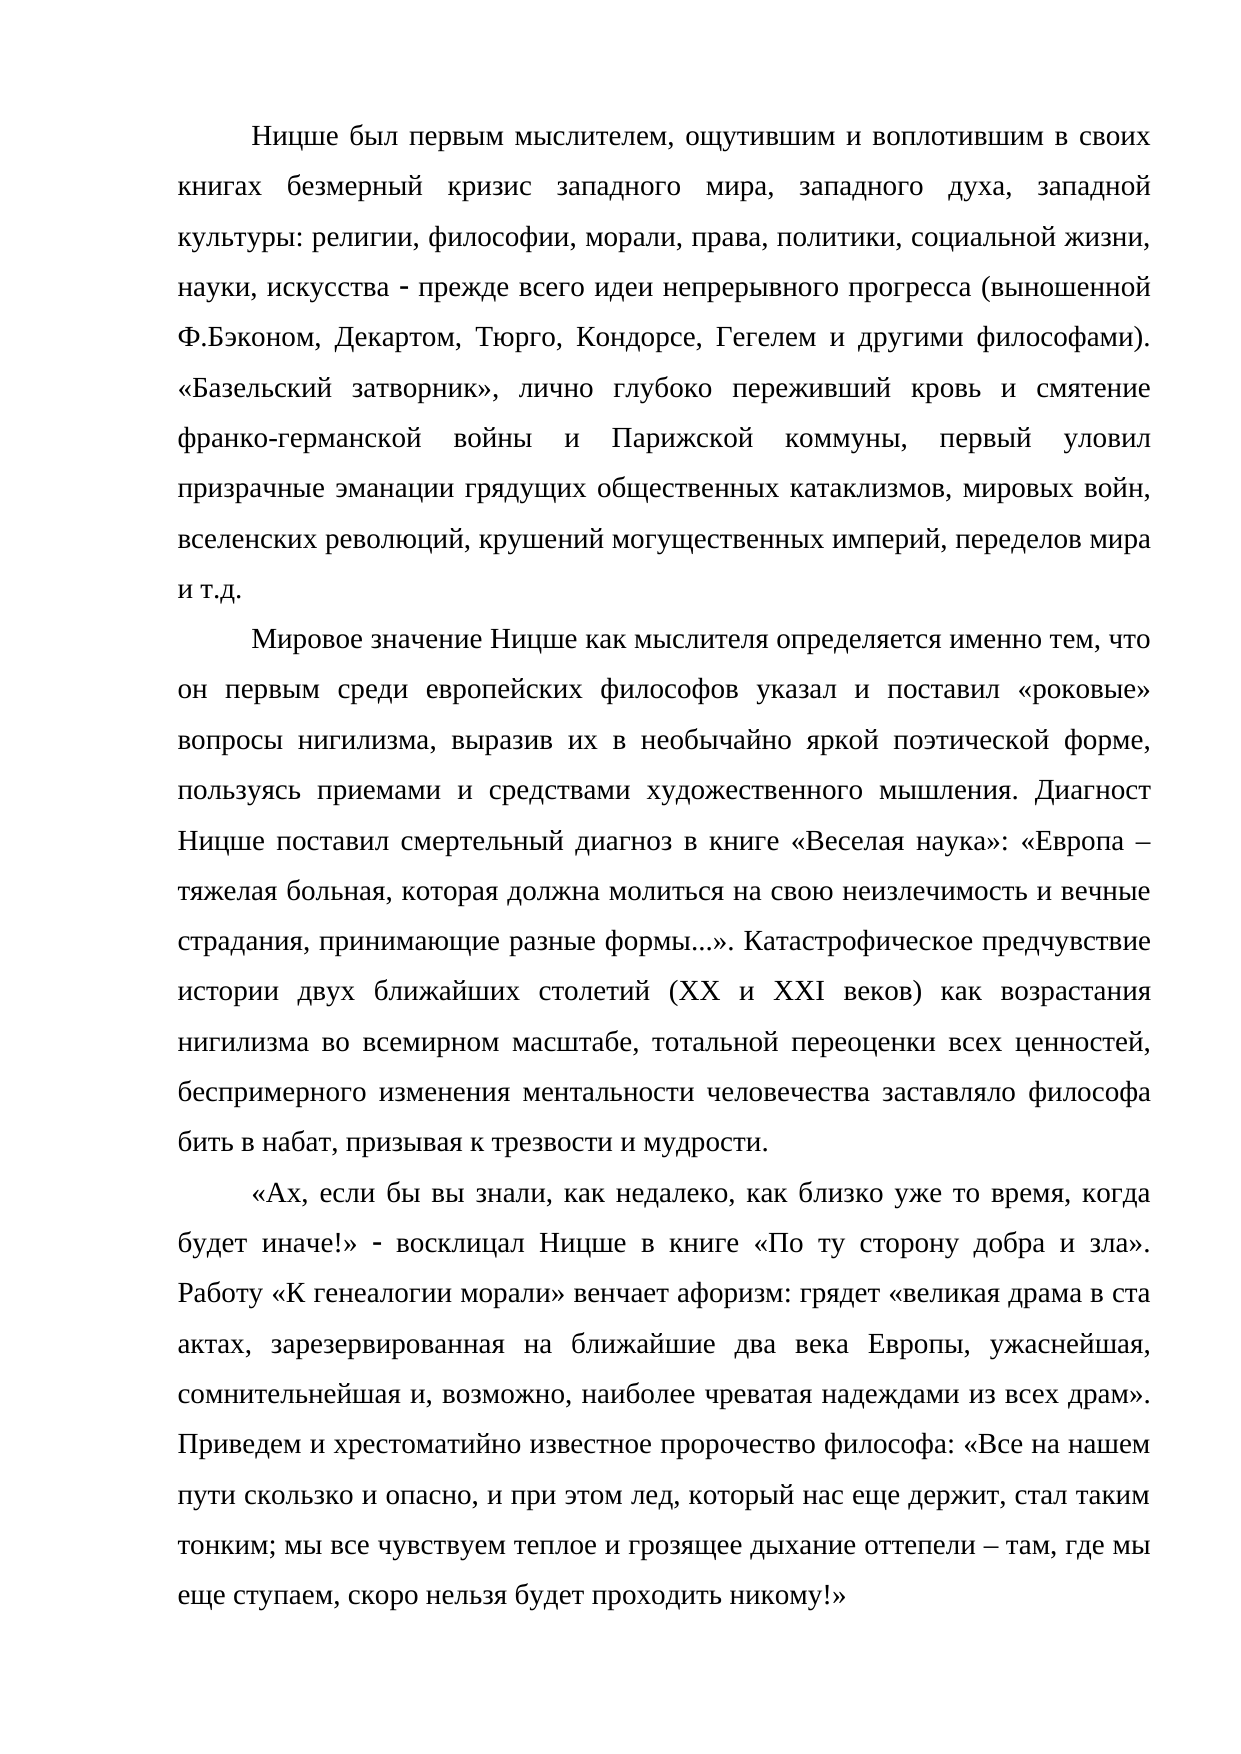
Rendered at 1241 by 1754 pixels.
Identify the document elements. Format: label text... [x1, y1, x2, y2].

text Ницше был первым мыслителем, ощутившим и воплотившим в своих книгах безмерный кризис западного мира, западного духа, западной культуры: религии, философии, морали, права, политики, социальной жизни, науки, искусства прежде всего идеи непрерывного прогресса (выношенной Ф.Бэконом, Декартом, Тюрго, Кондорсе, Гегелем и другими философами). «Базельский затворник», лично глубоко переживший кровь и смятение франко-германской войны и Парижской коммуны, первый уловил призрачные эманации грядущих общественных катаклизмов, мировых войн, вселенских революций, крушений могущественных империй, переделов мира и т.д. [177, 118, 1152, 604]
text «Ах, если бы вы знали, как недалеко, как близко уже то время, когда будет иначе!» восклицал Ницше в книге «По ту сторону добра и зла». Работу «К генеалогии морали» венчает афоризм: грядет «великая драма в ста актах, зарезервированная на ближайшие два века Европы, ужаснейшая, сомнительнейшая и, возможно, наиболее чреватая надеждами из всех драм». Приведем и хрестоматийно известное пророчество философа: «Все на нашем пути скользко и опасно, и при этом лед, который нас еще держит, стал таким тонким; мы все чувствуем теплое и грозящее дыхание оттепели – там, где мы еще ступаем, скоро нельзя будет проходить никому!» [177, 1175, 1152, 1611]
text Мировое значение Ницше как мыслителя определяется именно тем, что он первым среди европейских философов указал и поставил «роковые» вопросы нигилизма, выразив их в необычайно яркой поэтической форме, пользуясь приемами и средствами художественного мышления. Диагност Ницше поставил смертельный диагноз в книге «Веселая наука»: «Европа – тяжелая больная, которая должна молиться на свою неизлечимость и вечные страдания, принимающие разные формы...». Катастрофическое предчувствие истории двух ближайших столетий (XX и XXI веков) как возрастания нигилизма во всемирном масштабе, тотальной переоценки всех ценностей, беспримерного изменения ментальности человечества заставляло философа бить в набат, призывая к трезвости и мудрости. [177, 621, 1152, 1158]
